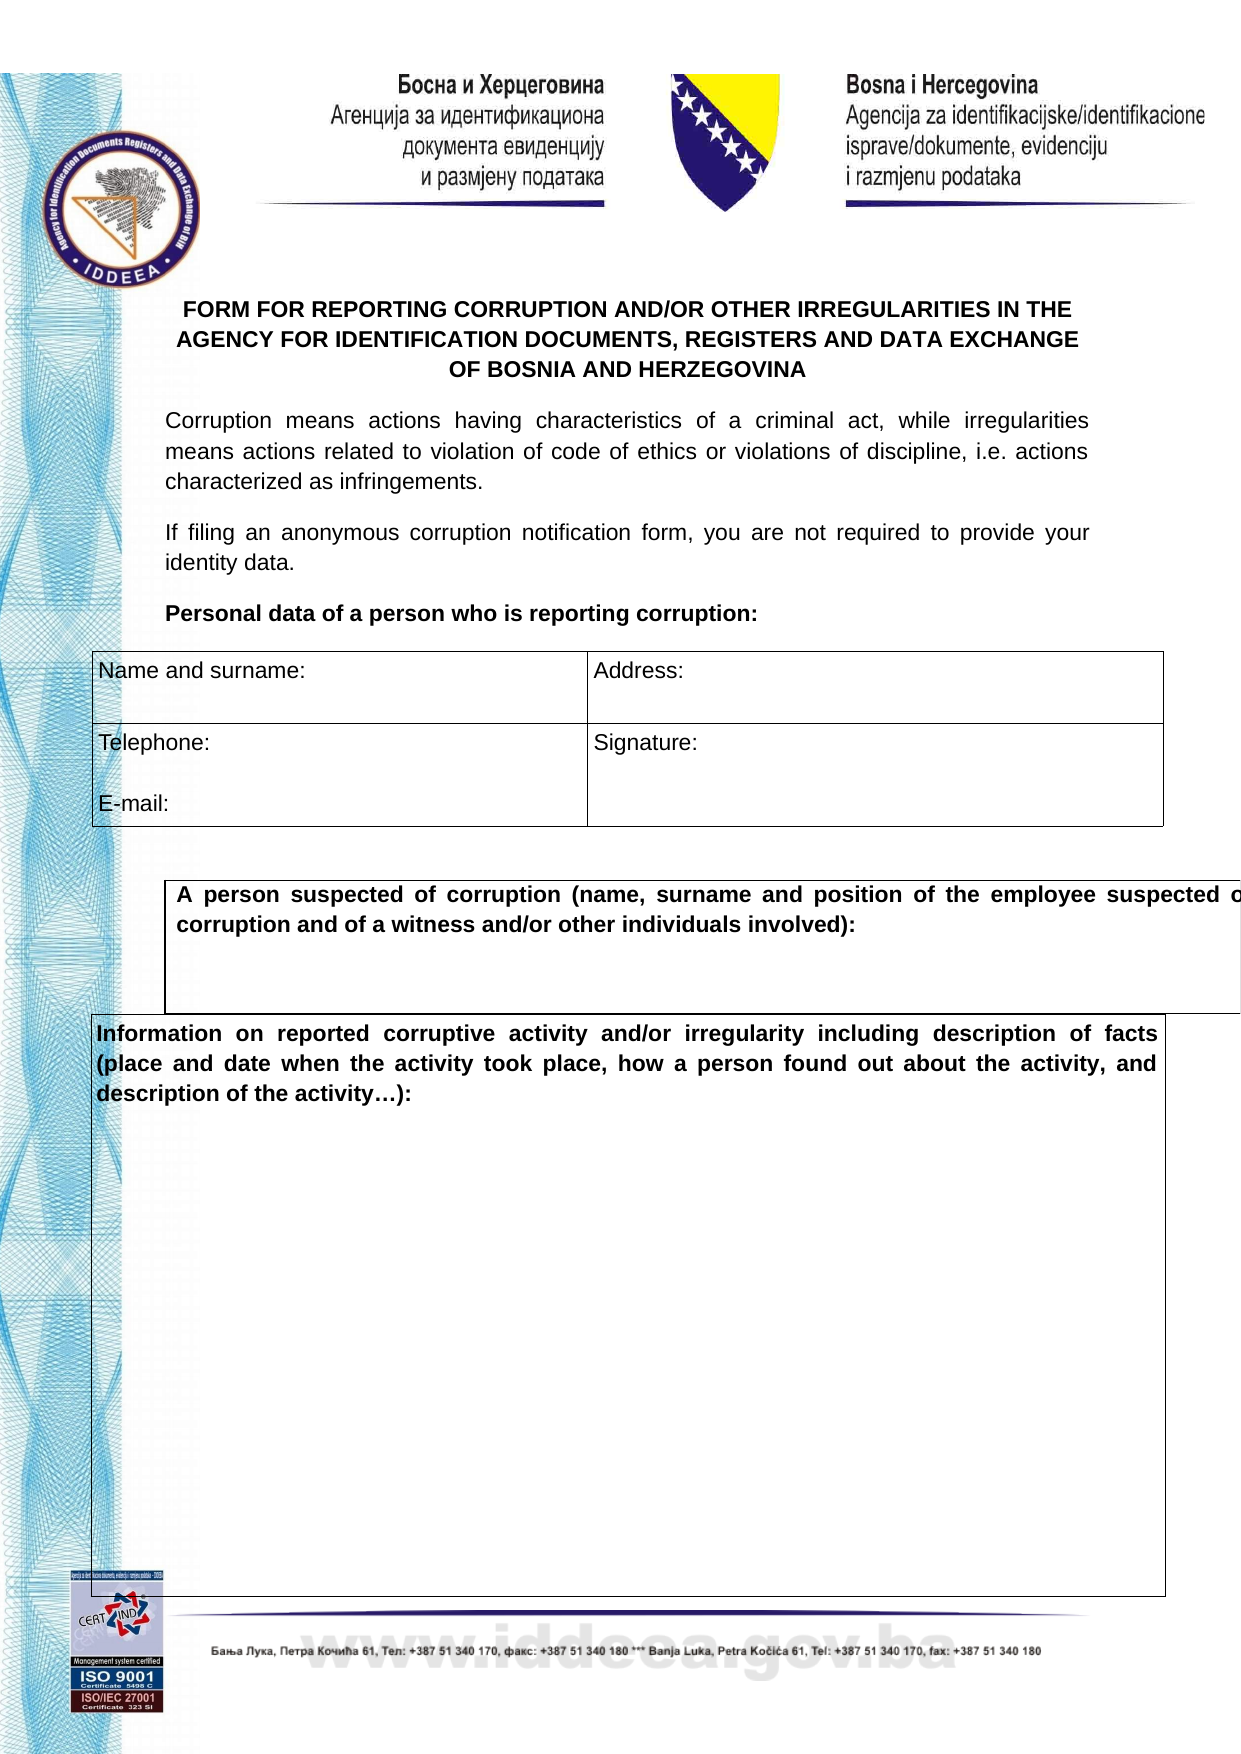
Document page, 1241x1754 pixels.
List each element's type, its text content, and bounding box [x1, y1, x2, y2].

table_header Name and surname: [93, 652, 587, 723]
table_header A person suspected of corruption (name, surname and position of the employee suspected of corruption and of a witness and/or other individuals involved): [166, 881, 1240, 1013]
picture [0, 73, 1091, 1754]
text Personal data of a person who is reporting corruption: [165, 600, 1090, 626]
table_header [92, 1015, 1165, 1596]
text Corruption means actions having characteristics of a criminal act, while irregularities means actions related to violation of code of ethics or violations of discipline, i.e. actions characterized as infringements. [165, 407, 1090, 494]
table_header Address: [588, 652, 1163, 723]
table_cell Telephone: E-mail: [93, 724, 587, 826]
picture [255, 74, 1205, 212]
text If filing an anonymous corruption notification form, you are not required to provide your identity data. [165, 519, 1090, 575]
text FORM FOR REPORTING CORRUPTION AND/OR OTHER IRREGULARITIES IN THE AGENCY FOR IDENTIFICATION DOCUMENTS, REGISTERS AND DATA EXCHANGE OF BOSNIA AND HERZEGOVINA [165, 296, 1090, 383]
table_cell Signature: [588, 724, 1163, 826]
